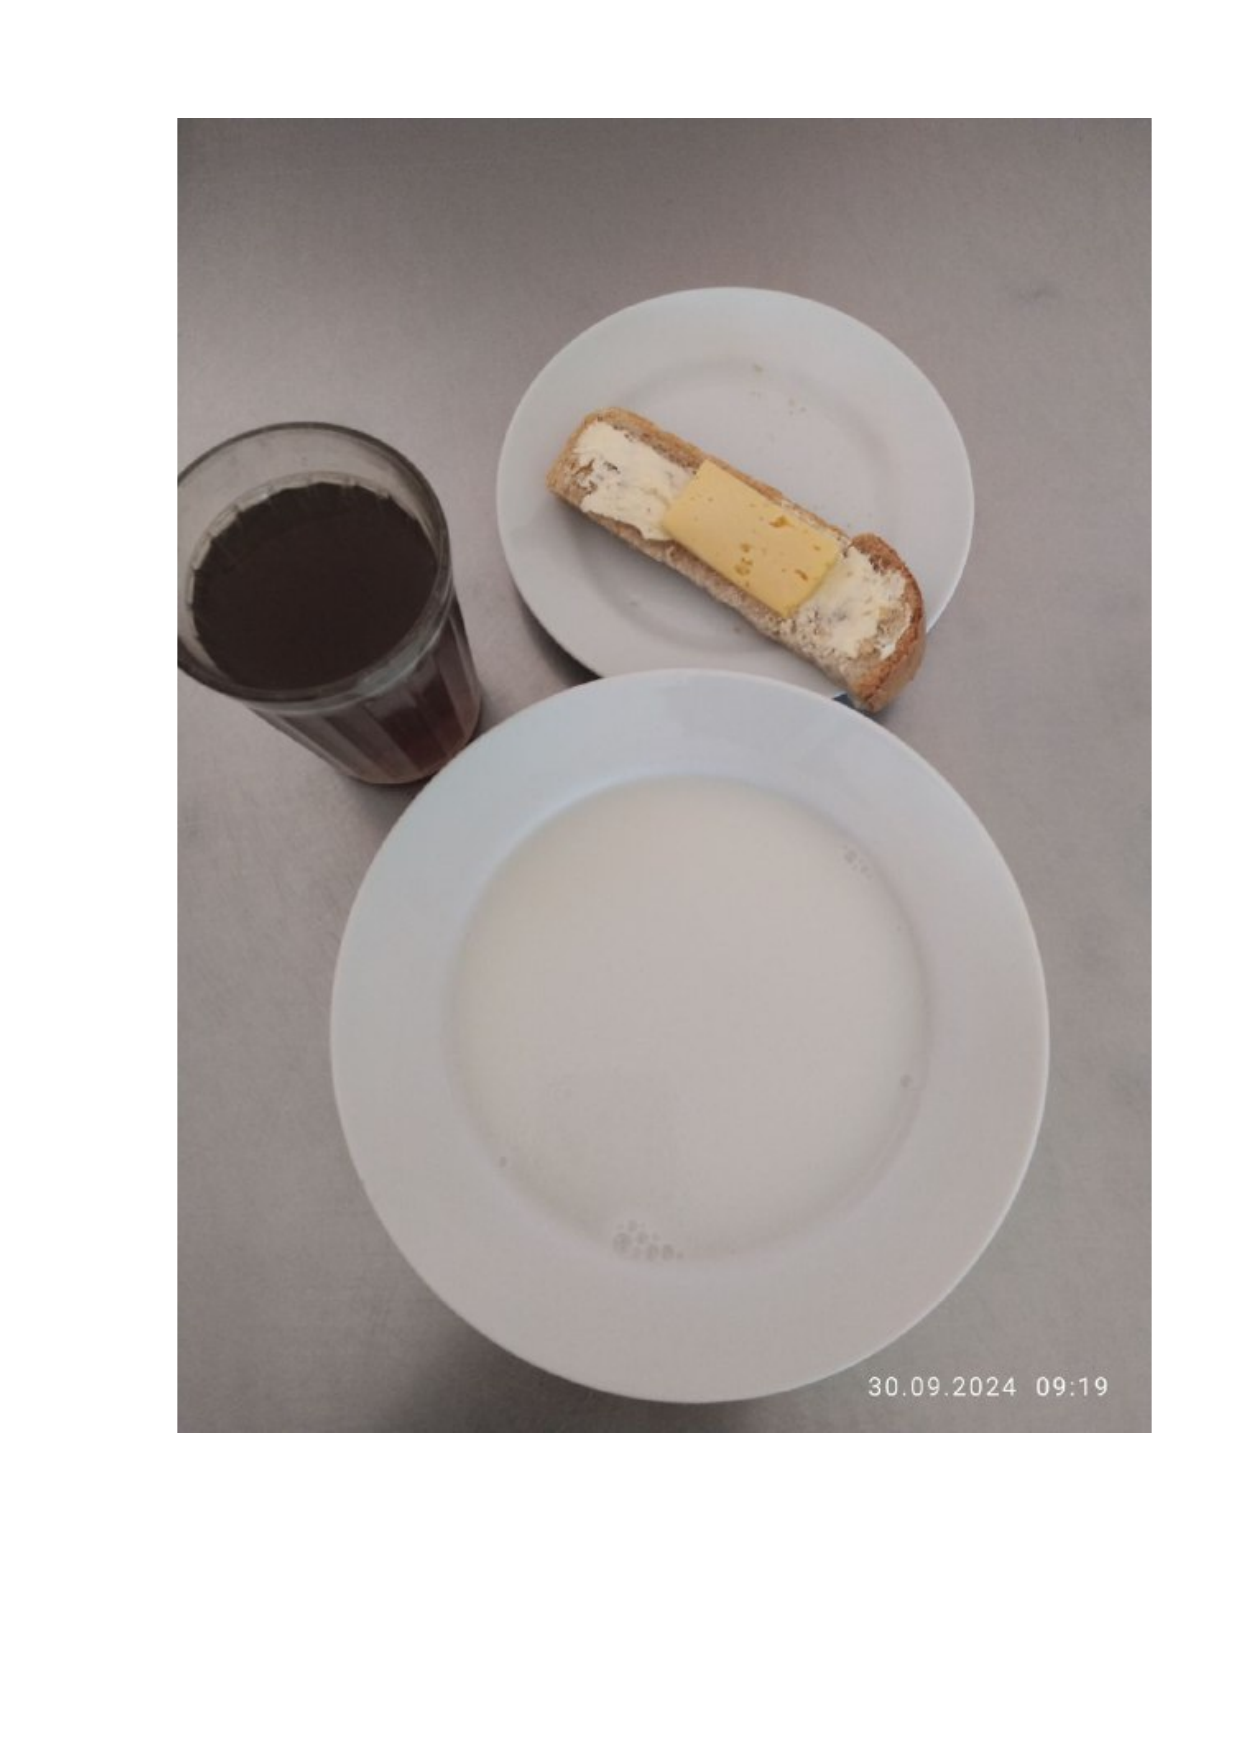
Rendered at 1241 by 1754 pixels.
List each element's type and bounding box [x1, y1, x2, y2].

picture [177, 118, 1152, 1433]
